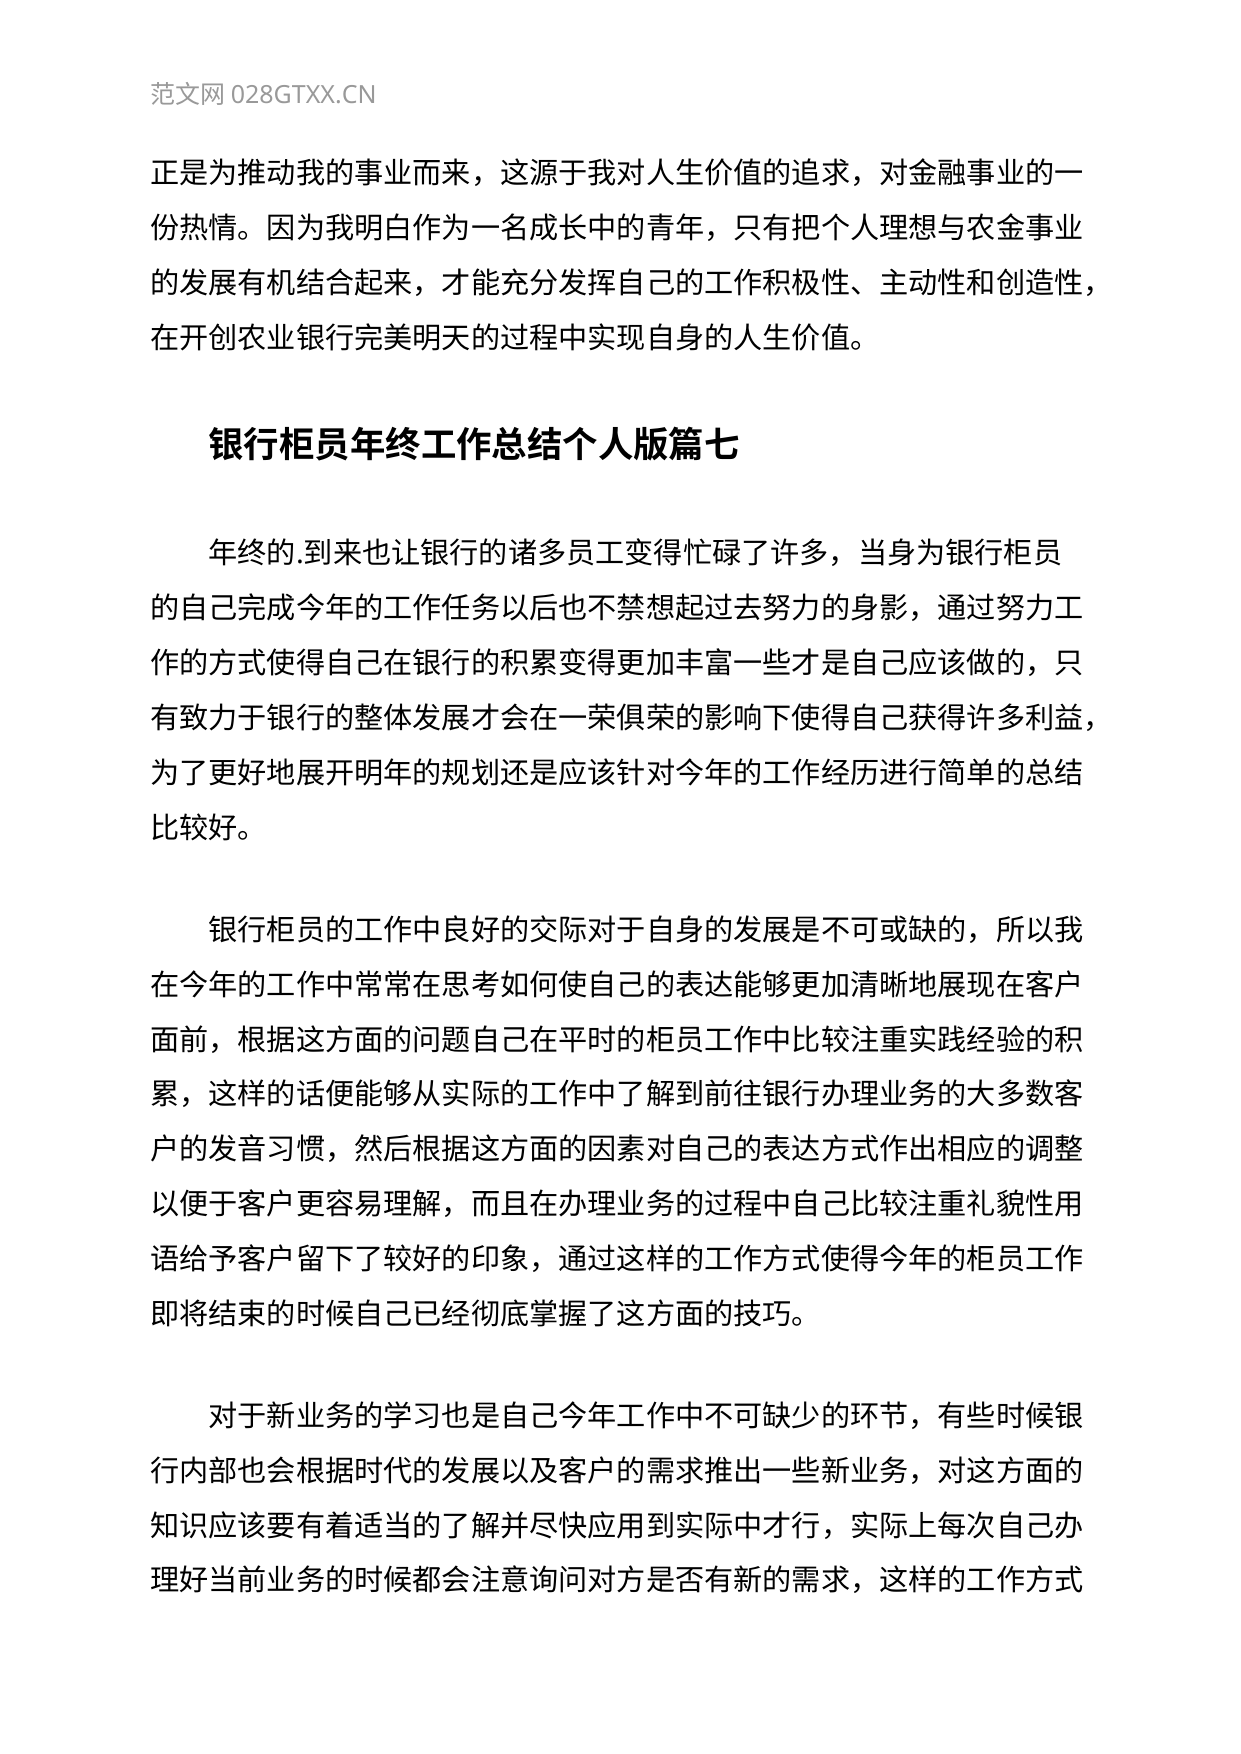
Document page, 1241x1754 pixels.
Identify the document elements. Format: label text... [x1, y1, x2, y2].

text 银行柜员年终工作总结个人版篇七 [150, 416, 1090, 468]
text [150, 150, 1090, 357]
text 年终的.到来也让银行的诸多员工变得忙碌了许多，当身为银行柜员的自己完成今年的工作任务以后也不禁想起过去努力的身影，通过努力工作的方式使得自己在银行的积累变得更加丰富一些才是自己应该做的，只有致力于银行的整体发展才会在一荣俱荣的影响下使得自己获得许多利益，为了更好地展开明年的规划还是应该针对今年的工作经历进行简单的总结比较好。 [150, 530, 1090, 847]
text 银行柜员的工作中良好的交际对于自身的发展是不可或缺的，所以我在今年的工作中常常在思考如何使自己的表达能够更加清晰地展现在客户面前，根据这方面的问题自己在平时的柜员工作中比较注重实践经验的积累，这样的话便能够从实际的工作中了解到前往银行办理业务的大多数客户的发音习惯，然后根据这方面的因素对自己的表达方式作出相应的调整以便于客户更容易理解，而且在办理业务的过程中自己比较注重礼貌性用语给予客户留下了较好的印象，通过这样的工作方式使得今年的柜员工作即将结束的时候自己已经彻底掌握了这方面的技巧。 [150, 906, 1090, 1333]
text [150, 1392, 1090, 1599]
